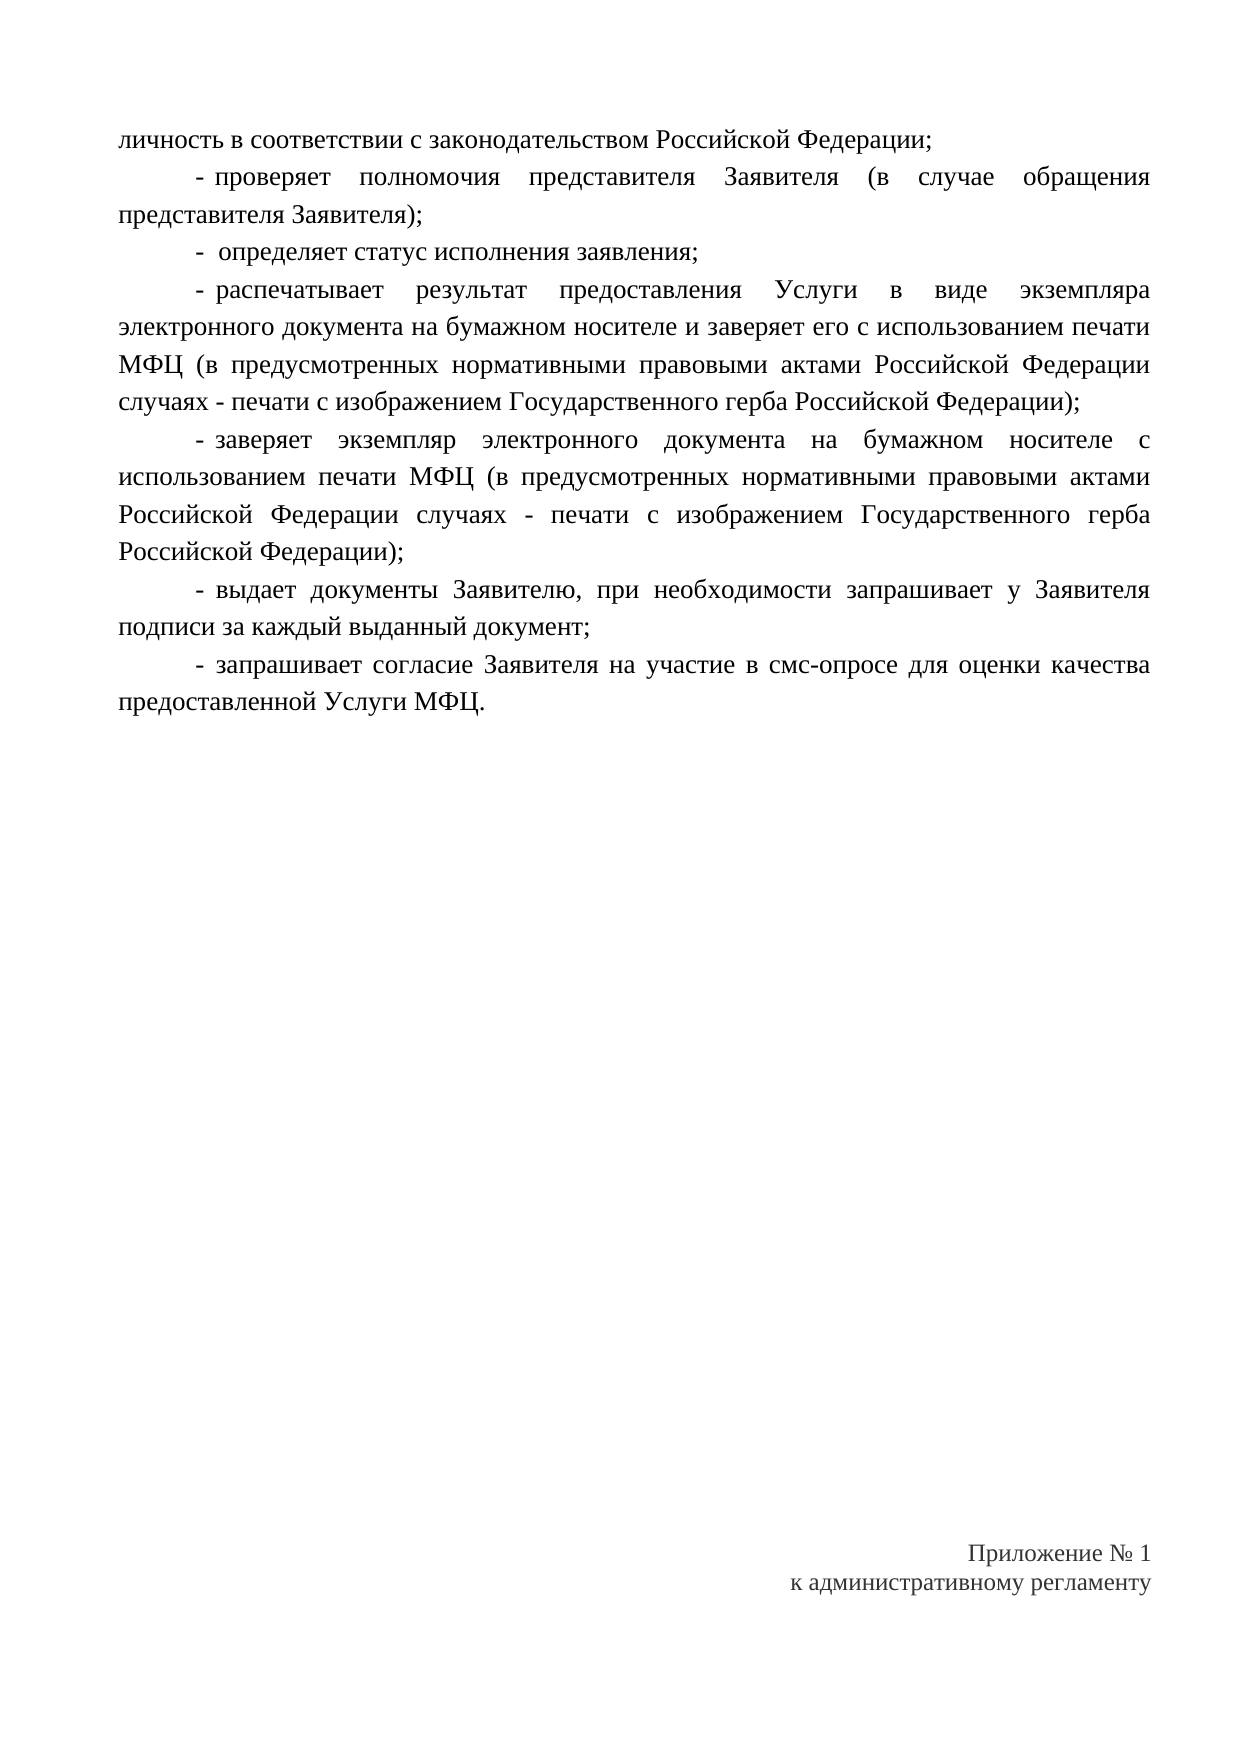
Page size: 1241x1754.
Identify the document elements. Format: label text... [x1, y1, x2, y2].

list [118, 118, 1152, 156]
list определяет статус исполнения заявления; [118, 231, 1152, 268]
list выдает документы Заявителю, при необходимости запрашивает у Заявителя подписи за каждый выданный документ; [118, 568, 1152, 643]
list проверяет полномочия представителя Заявителя (в случае обращения представителя Заявителя); [118, 156, 1152, 231]
list заверяет экземпляр электронного документа на бумажном носителе с использованием печати МФЦ (в предусмотренных нормативными правовыми актами Российской Федерации случаях - печати с изображением Государственного герба Российской Федерации); [118, 418, 1152, 568]
list запрашивает согласие Заявителя на участие в смс-опросе для оценки качества предоставленной Услуги МФЦ. [118, 643, 1152, 718]
list распечатывает результат предоставления Услуги в виде экземпляра электронного документа на бумажном носителе и заверяет его с использованием печати МФЦ (в предусмотренных нормативными правовыми актами Российской Федерации случаях - печати с изображением Государственного герба Российской Федерации); [118, 268, 1152, 418]
text Приложение № 1 к административному регламенту [118, 1538, 1152, 1596]
